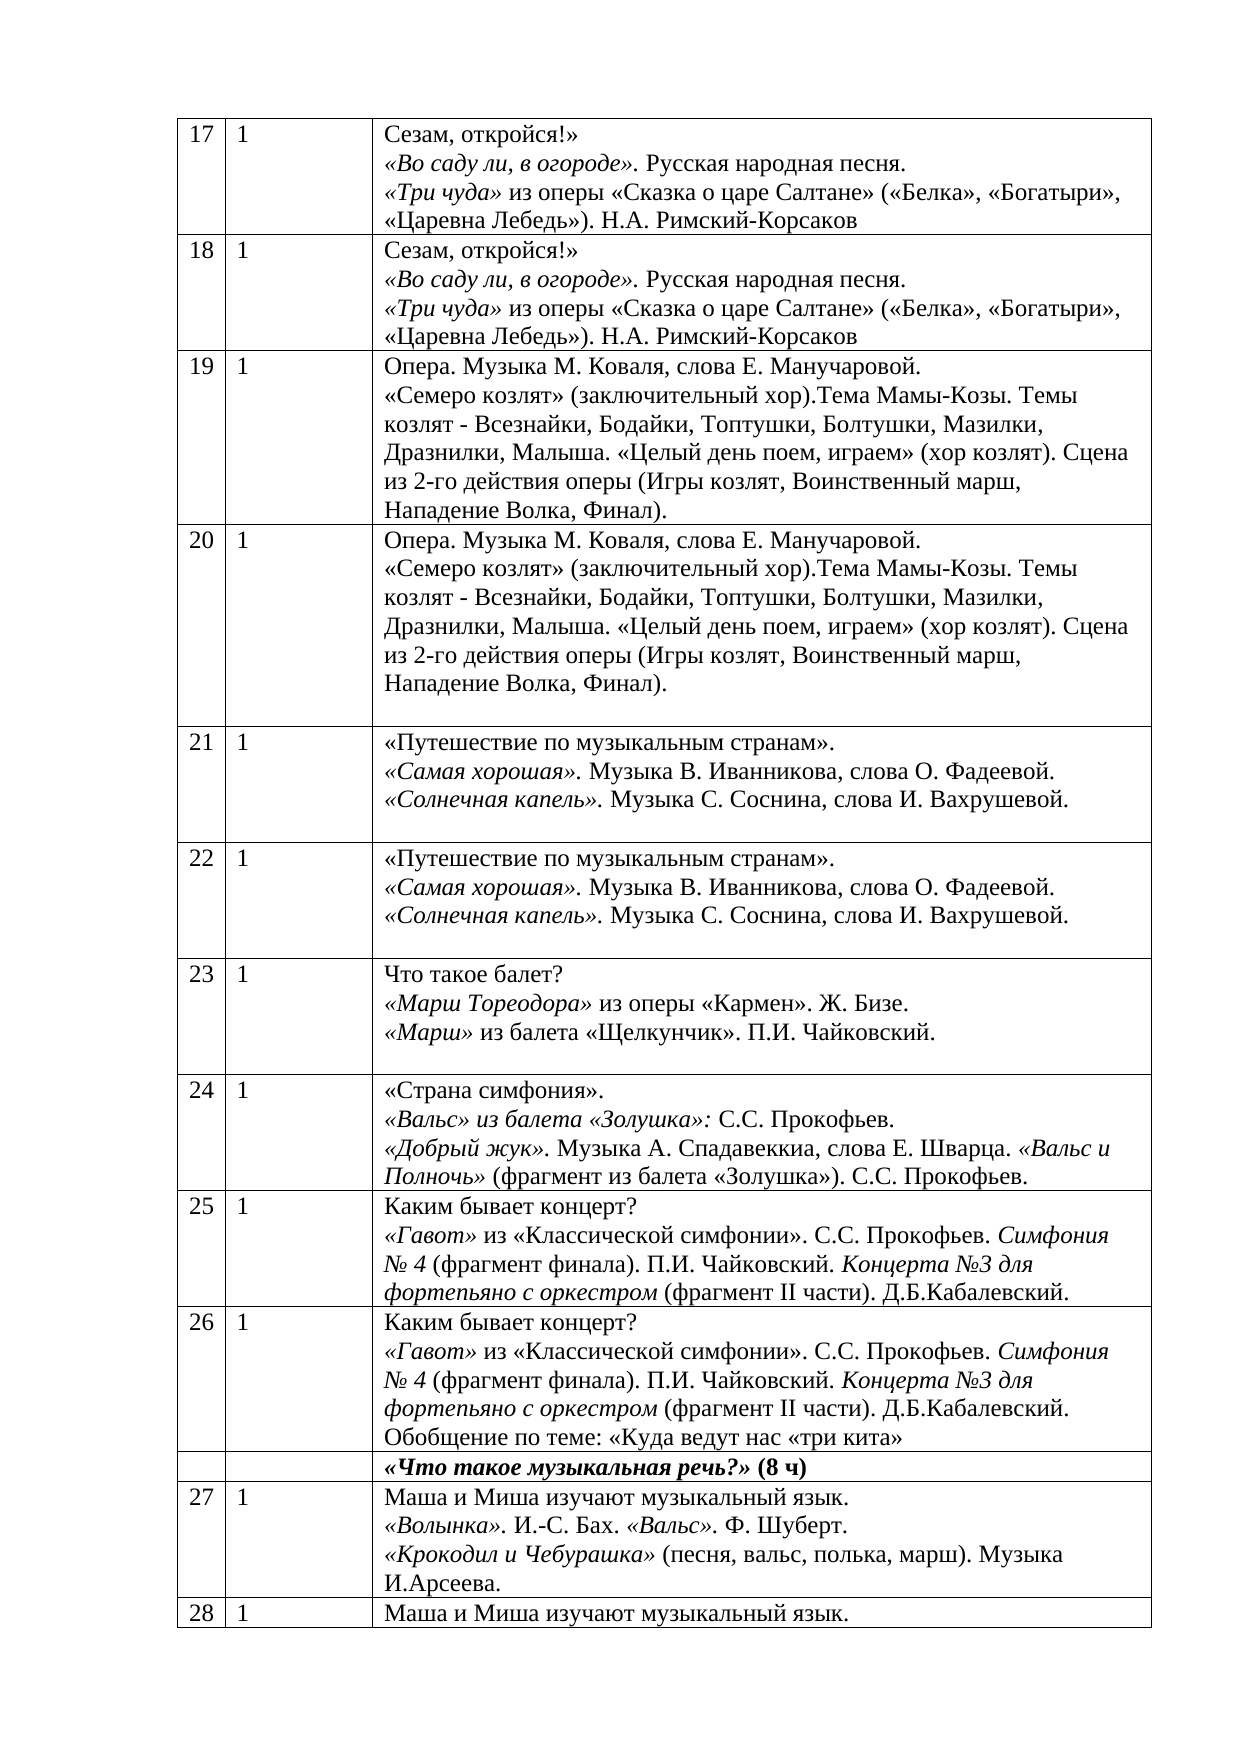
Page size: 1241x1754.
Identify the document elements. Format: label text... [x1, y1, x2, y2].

table_cell 17 [178, 119, 225, 234]
table_cell «Путешествие по музыкальным странам». «Самая хорошая». Музыка В. Иванникова, слова О. Фадеевой. «Солнечная капель». Музыка С. Соснина, слова И. Вахрушевой. [373, 727, 1151, 842]
table_cell 28 [178, 1598, 225, 1627]
table_cell 22 [178, 843, 225, 958]
table_cell 1 [226, 1307, 372, 1451]
table_cell 24 [178, 1075, 225, 1190]
table_cell 1 [226, 959, 372, 1074]
table_cell 1 [226, 351, 372, 524]
table_cell «Путешествие по музыкальным странам». «Самая хорошая». Музыка В. Иванникова, слова О. Фадеевой. «Солнечная капель». Музыка С. Соснина, слова И. Вахрушевой. [373, 843, 1151, 958]
table_cell Маша и Миша изучают музыкальный язык. «Волынка». И.-С. Бах. «Вальс». Ф. Шуберт. «Крокодил и Чебурашка» (песня, вальс, полька, марш). Музыка И.Арсеева. [373, 1482, 1151, 1597]
table_cell Опера. Музыка М. Коваля, слова Е. Манучаровой. «Семеро козлят» (заключительный хор).Тема Мамы-Козы. Темы козлят - Всезнайки, Бодайки, Топтушки, Болтушки, Мазилки, Дразнилки, Малыша. «Целый день поем, играем» (хор козлят). Сцена из 2-го действия оперы (Игры козлят, Воинственный марш, Нападение Волка, Финал). [373, 525, 1151, 726]
table_cell 1 [226, 1598, 372, 1627]
table_cell 1 [226, 525, 372, 726]
table_cell 21 [178, 727, 225, 842]
table_cell 20 [178, 525, 225, 726]
table_cell 23 [178, 959, 225, 1074]
table_cell Сезам, откройся!» «Во саду ли, в огороде». Русская народная песня. «Три чуда» из оперы «Сказка о царе Салтане» («Белка», «Богатыри», «Царевна Лебедь»). Н.А. Римский-Корсаков [373, 119, 1151, 234]
table_cell [226, 1452, 372, 1481]
table_cell Сезам, откройся!» «Во саду ли, в огороде». Русская народная песня. «Три чуда» из оперы «Сказка о царе Салтане» («Белка», «Богатыри», «Царевна Лебедь»). Н.А. Римский-Корсаков [373, 235, 1151, 350]
table_cell Каким бывает концерт? «Гавот» из «Классической симфонии». С.С. Прокофьев. Симфония № 4 (фрагмент финала). П.И. Чайковский. Концерта №3 для фортепьяно с оркестром (фрагмент II части). Д.Б.Кабалевский. [373, 1191, 1151, 1306]
table_cell 1 [226, 843, 372, 958]
table_cell 1 [226, 1075, 372, 1190]
table_cell 1 [226, 727, 372, 842]
table_cell 26 [178, 1307, 225, 1451]
table_cell 18 [178, 235, 225, 350]
table_cell 27 [178, 1482, 225, 1597]
table_cell «Страна симфония». «Вальс» из балета «Золушка»: С.С. Прокофьев. «Добрый жук». Музыка А. Спадавеккиа, слова Е. Шварца. «Вальс и Полночь» (фрагмент из балета «Золушка»). С.С. Прокофьев. [373, 1075, 1151, 1190]
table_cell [373, 1598, 1151, 1627]
table_cell 1 [226, 1482, 372, 1597]
table_cell [178, 1452, 225, 1481]
table_cell 25 [178, 1191, 225, 1306]
table_cell Опера. Музыка М. Коваля, слова Е. Манучаровой. «Семеро козлят» (заключительный хор).Тема Мамы-Козы. Темы козлят - Всезнайки, Бодайки, Топтушки, Болтушки, Мазилки, Дразнилки, Малыша. «Целый день поем, играем» (хор козлят). Сцена из 2-го действия оперы (Игры козлят, Воинственный марш, Нападение Волка, Финал). [373, 351, 1151, 524]
table_cell 1 [226, 235, 372, 350]
table_cell Каким бывает концерт? «Гавот» из «Классической симфонии». С.С. Прокофьев. Симфония № 4 (фрагмент финала). П.И. Чайковский. Концерта №3 для фортепьяно с оркестром (фрагмент II части). Д.Б.Кабалевский. Обобщение по теме: «Куда ведут нас «три кита» [373, 1307, 1151, 1451]
table_cell 1 [226, 1191, 372, 1306]
table_cell 1 [226, 119, 372, 234]
table_cell Что такое балет? «Марш Тореодора» из оперы «Кармен». Ж. Бизе. «Марш» из балета «Щелкунчик». П.И. Чайковский. [373, 959, 1151, 1074]
table_cell «Что такое музыкальная речь?» (8 ч) [373, 1452, 1151, 1481]
table_cell 19 [178, 351, 225, 524]
